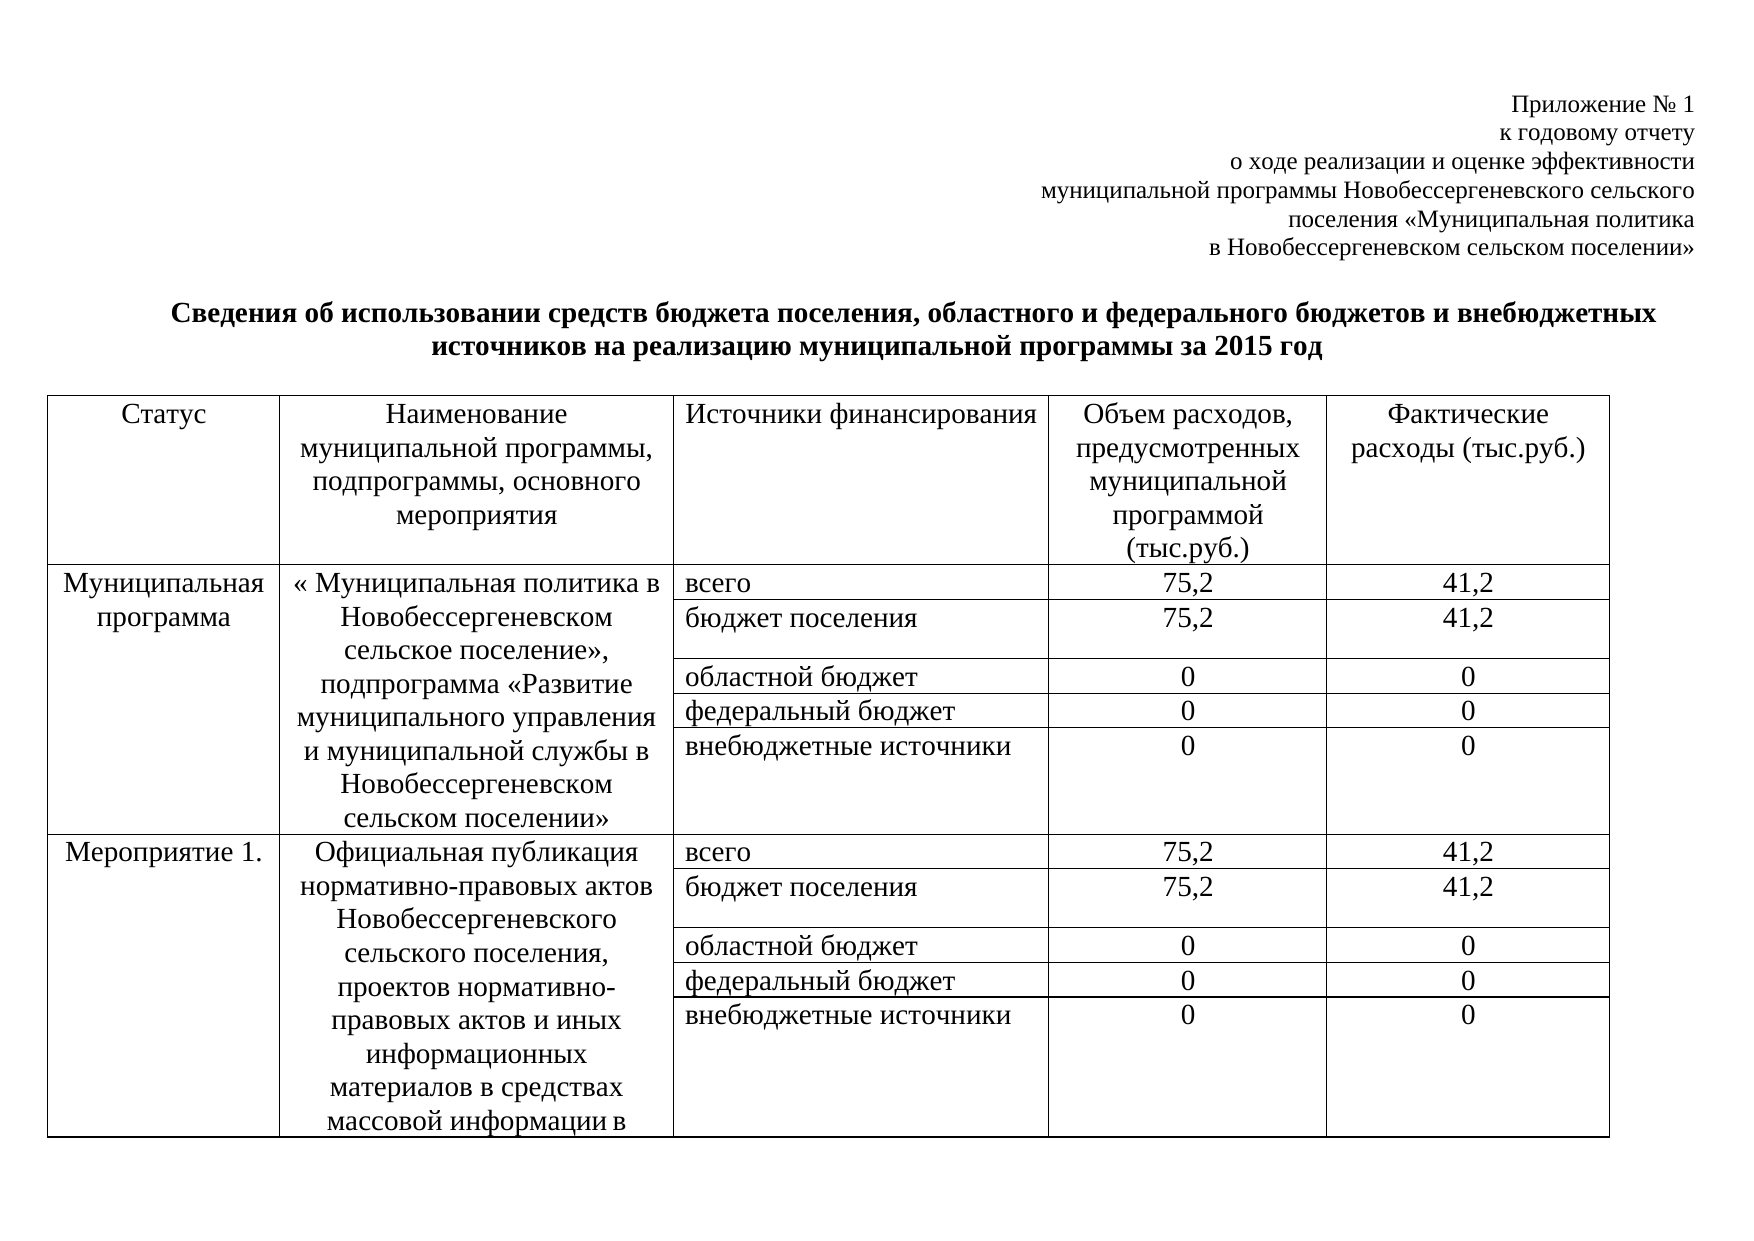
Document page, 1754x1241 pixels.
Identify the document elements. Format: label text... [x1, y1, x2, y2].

table_cell 0 [1327, 659, 1609, 692]
text о ходе реализации и оценке эффективности [59, 146, 1695, 175]
table_cell областной бюджет [674, 659, 1048, 692]
table_cell 0 [1049, 998, 1326, 1136]
table_cell 0 [1049, 694, 1326, 727]
text Приложение № 1 [59, 89, 1695, 117]
table_header Наименование муниципальной программы, подпрограммы, основного мероприятия [280, 396, 673, 564]
table_cell внебюджетные источники [674, 728, 1048, 833]
table_cell 75,2 [1049, 835, 1326, 868]
table_cell 0 [1327, 728, 1609, 833]
table_cell 0 [1049, 728, 1326, 833]
table_cell областной бюджет [674, 928, 1048, 962]
table_cell 75,2 [1049, 869, 1326, 927]
table_cell 41,2 [1327, 869, 1609, 927]
table_header Источники финансирования [674, 396, 1048, 564]
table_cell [674, 998, 1048, 1136]
table_cell Мероприятие 1. [48, 835, 279, 1136]
table_cell Муниципальная программа [48, 565, 279, 833]
text Сведения об использовании средств бюджета поселения, областного и федерального бюджетов и внебюджетных источников на реализацию муниципальной программы за 2015 год [59, 295, 1695, 362]
table_header Фактические расходы (тыс.руб.) [1327, 396, 1609, 564]
table_cell « Муниципальная политика в Новобессергеневском сельское поселение», подпрограмма «Развитие муниципального управления и муниципальной службы в Новобессергеневском сельском поселении» [280, 565, 673, 833]
table_cell 41,2 [1327, 565, 1609, 599]
table_cell Официальная публикация нормативно-правовых актов Новобессергеневского сельского поселения, проектов нормативно-правовых актов и иных информационных материалов в средствах массовой информации в рамках подпрограммы "Обеспечение реализации муниципальной программы Новобессергеневского сельского поселения "Муниципальная политика" [280, 835, 673, 1136]
table_cell 75,2 [1049, 565, 1326, 599]
table_cell 0 [1327, 694, 1609, 727]
table_cell бюджет поселения [674, 600, 1048, 658]
text поселения «Муниципальная политика [59, 204, 1695, 232]
text муниципальной программы Новобессергеневского сельского [59, 175, 1695, 204]
table_cell 0 [1049, 963, 1326, 996]
table_cell федеральный бюджет [674, 963, 1048, 996]
table_cell бюджет поселения [674, 869, 1048, 927]
table_header Объем расходов, предусмотренных муниципальной программой (тыс.руб.) [1049, 396, 1326, 564]
table_cell 0 [1049, 928, 1326, 962]
table_header Статус [48, 396, 279, 564]
table_cell 75,2 [1049, 600, 1326, 658]
table_cell 41,2 [1327, 600, 1609, 658]
text к годовому отчету [59, 117, 1695, 146]
text в Новобессергеневском сельском поселении» [59, 232, 1695, 261]
table_cell всего [674, 835, 1048, 868]
table_cell 0 [1327, 928, 1609, 962]
table_cell федеральный бюджет [674, 694, 1048, 727]
table_cell 0 [1049, 659, 1326, 692]
table_cell всего [674, 565, 1048, 599]
table_cell 0 [1327, 998, 1609, 1136]
table_cell 0 [1327, 963, 1609, 996]
table_cell 41,2 [1327, 835, 1609, 868]
